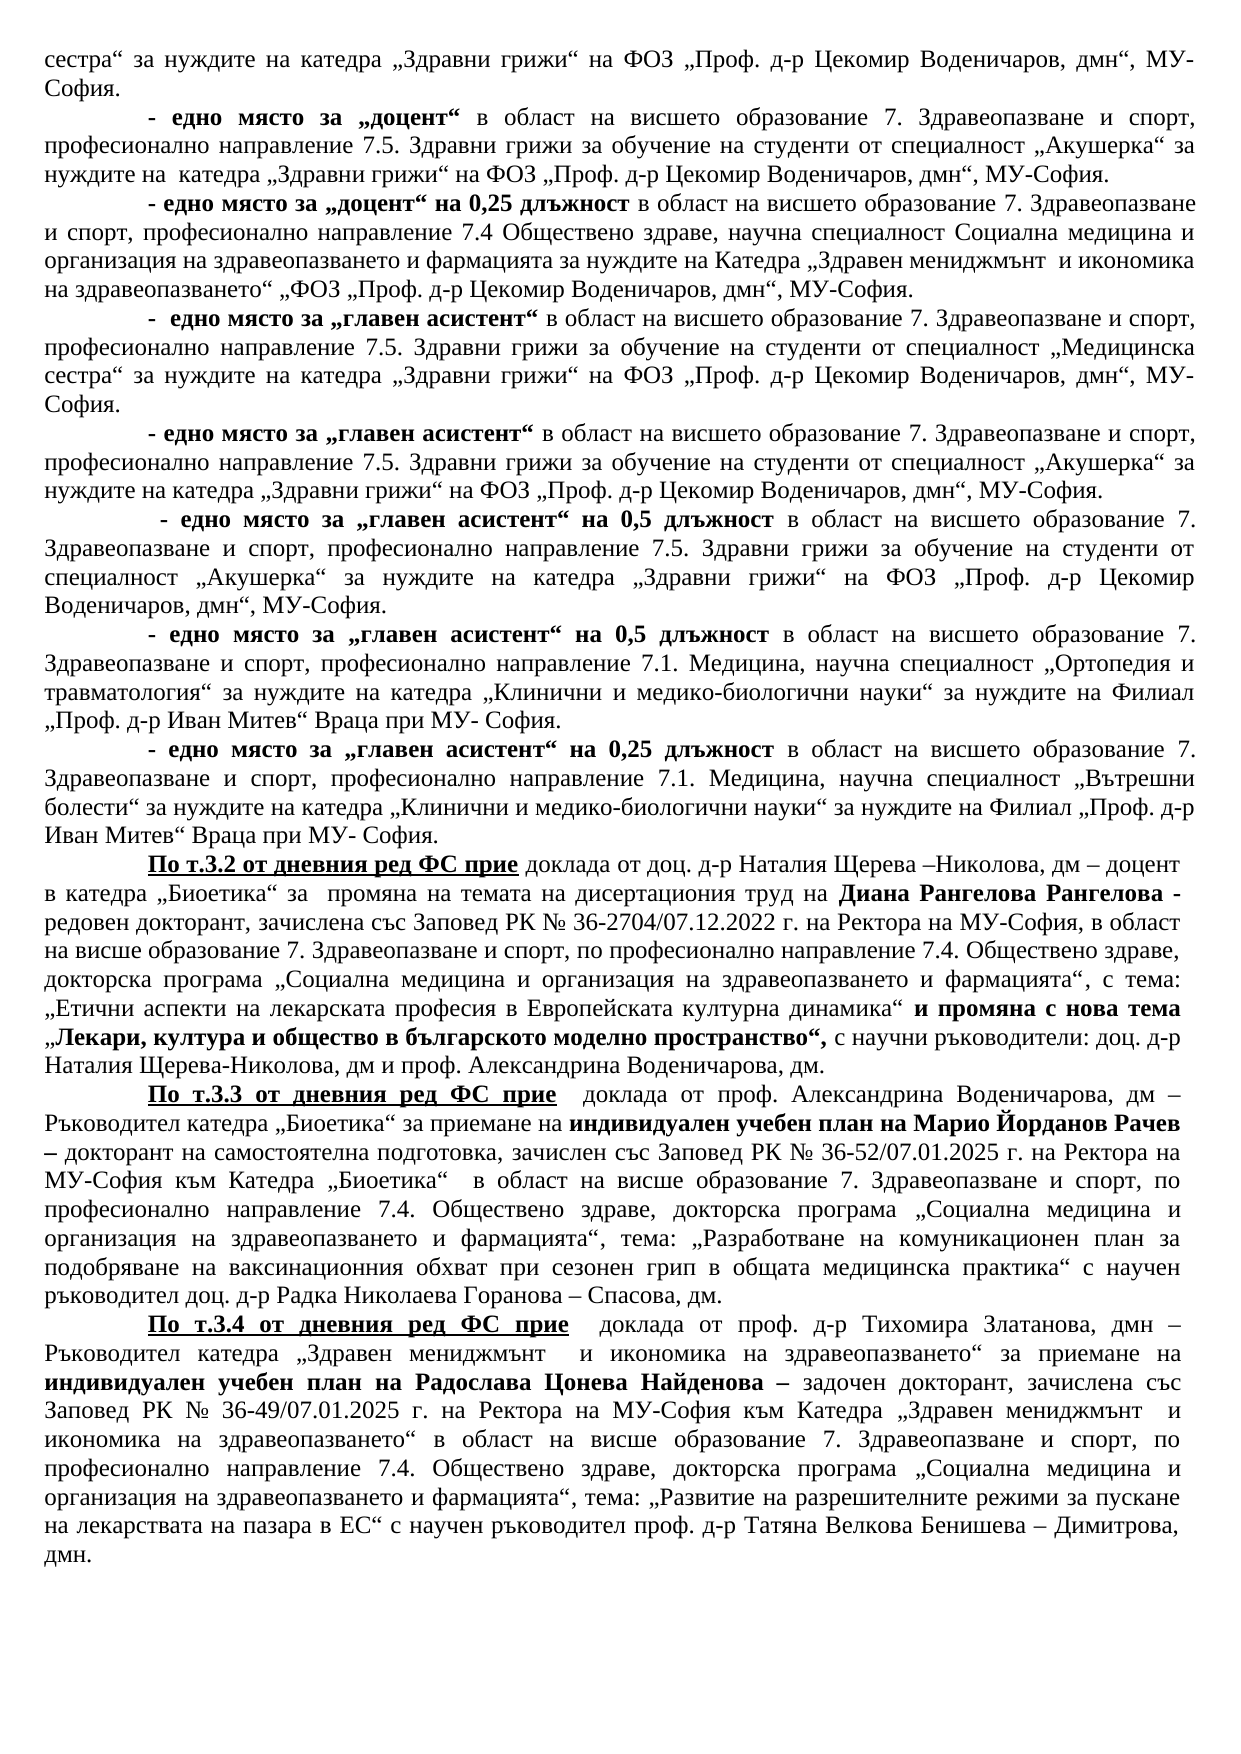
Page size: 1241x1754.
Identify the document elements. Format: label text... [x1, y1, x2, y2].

text - едно място за „главен асистент“ на 0,5 длъжност в област на висшето образование 7. Здравеопазване и спорт, професионално направление 7.5. Здравни грижи за обучение на студенти от специалност „Акушерка“ за нуждите на катедра „Здравни грижи“ на ФОЗ „Проф. д-р Цекомир Воденичаров, дмн“, МУ-София. [44, 504, 1196, 619]
text По т.3.4 от дневния ред ФС прие доклада от проф. д-р Тихомира Златанова, дмн – Ръководител катедра „Здравен мениджмънт и икономика на здравеопазването“ за приемане на индивидуален учебен план на Радослава Цонева Найденова – задочен докторант, зачислена със Заповед РК № 36-49/07.01.2025 г. на Ректора на МУ-София към Катедра „Здравен мениджмънт и икономика на здравеопазването“ в област на висше образование 7. Здравеопазване и спорт, по професионално направление 7.4. Обществено здраве, докторска програма „Социална медицина и организация на здравеопазването и фармацията“, тема: „Развитие на разрешителните режими за пускане на лекарствата на пазара в ЕС“ с научен ръководител проф. д-р Татяна Велкова Бенишева – Димитрова, дмн. [44, 1309, 1181, 1568]
text - едно място за „доцент“ на 0,25 длъжност в област на висшето образование 7. Здравеопазване и спорт, професионално направление 7.4 Обществено здраве, научна специалност Социална медицина и организация на здравеопазването и фармацията за нуждите на Катедра „Здравен мениджмънт и икономика на здравеопазването“ „ФОЗ „Проф. д-р Цекомир Воденичаров, дмн“, МУ-София. [44, 188, 1196, 303]
text - едно място за „главен асистент“ в област на висшето образование 7. Здравеопазване и спорт, професионално направление 7.5. Здравни грижи за обучение на студенти от специалност „Медицинска сестра“ за нуждите на катедра „Здравни грижи“ на ФОЗ „Проф. д-р Цекомир Воденичаров, дмн“, МУ-София. [44, 303, 1196, 418]
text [44, 44, 1196, 102]
text По т.3.2 от дневния ред ФС прие доклада от доц. д-р Наталия Щерева –Николова, дм – доцент в катедра „Биоетика“ за промяна на темата на дисертациония труд на Диана Рангелова Рангелова - редовен докторант, зачислена със Заповед РК № 36-2704/07.12.2022 г. на Ректора на МУ-София, в област на висше образование 7. Здравеопазване и спорт, по професионално направление 7.4. Обществено здраве, докторска програма „Социална медицина и организация на здравеопазването и фармацията“, с тема: „Етични аспекти на лекарската професия в Европейската културна динамика“ и промяна с нова тема „Лекари, култура и общество в българското моделно пространство“, с научни ръководители: доц. д-р Наталия Щерева-Николова, дм и проф. Александрина Воденичарова, дм. [44, 849, 1181, 1079]
text - едно място за „главен асистент“ на 0,25 длъжност в област на висшето образование 7. Здравеопазване и спорт, професионално направление 7.1. Медицина, научна специалност „Вътрешни болести“ за нуждите на катедра „Клинични и медико-биологични науки“ за нуждите на Филиал „Проф. д-р Иван Митев“ Враца при МУ- София. [44, 734, 1196, 849]
text - едно място за „главен асистент“ в област на висшето образование 7. Здравеопазване и спорт, професионално направление 7.5. Здравни грижи за обучение на студенти от специалност „Акушерка“ за нуждите на катедра „Здравни грижи“ на ФОЗ „Проф. д-р Цекомир Воденичаров, дмн“, МУ-София. [44, 418, 1196, 504]
text - едно място за „доцент“ в област на висшето образование 7. Здравеопазване и спорт, професионално направление 7.5. Здравни грижи за обучение на студенти от специалност „Акушерка“ за нуждите на катедра „Здравни грижи“ на ФОЗ „Проф. д-р Цекомир Воденичаров, дмн“, МУ-София. [44, 102, 1196, 188]
text - едно място за „главен асистент“ на 0,5 длъжност в област на висшето образование 7. Здравеопазване и спорт, професионално направление 7.1. Медицина, научна специалност „Ортопедия и травматология“ за нуждите на катедра „Клинични и медико-биологични науки“ за нуждите на Филиал „Проф. д-р Иван Митев“ Враца при МУ- София. [44, 619, 1196, 734]
text По т.3.3 от дневния ред ФС прие доклада от проф. Александрина Воденичарова, дм – Ръководител катедра „Биоетика“ за приемане на индивидуален учебен план на Марио Йорданов Рачев – докторант на самостоятелна подготовка, зачислен със Заповед РК № 36-52/07.01.2025 г. на Ректора на МУ-София към Катедра „Биоетика“ в област на висше образование 7. Здравеопазване и спорт, по професионално направление 7.4. Обществено здраве, докторска програма „Социална медицина и организация на здравеопазването и фармацията“, тема: „Разработване на комуникационен план за подобряване на ваксинационния обхват при сезонен грип в общата медицинска практика“ с научен ръководител доц. д-р Радка Николаева Горанова – Спасова, дм. [44, 1079, 1181, 1309]
